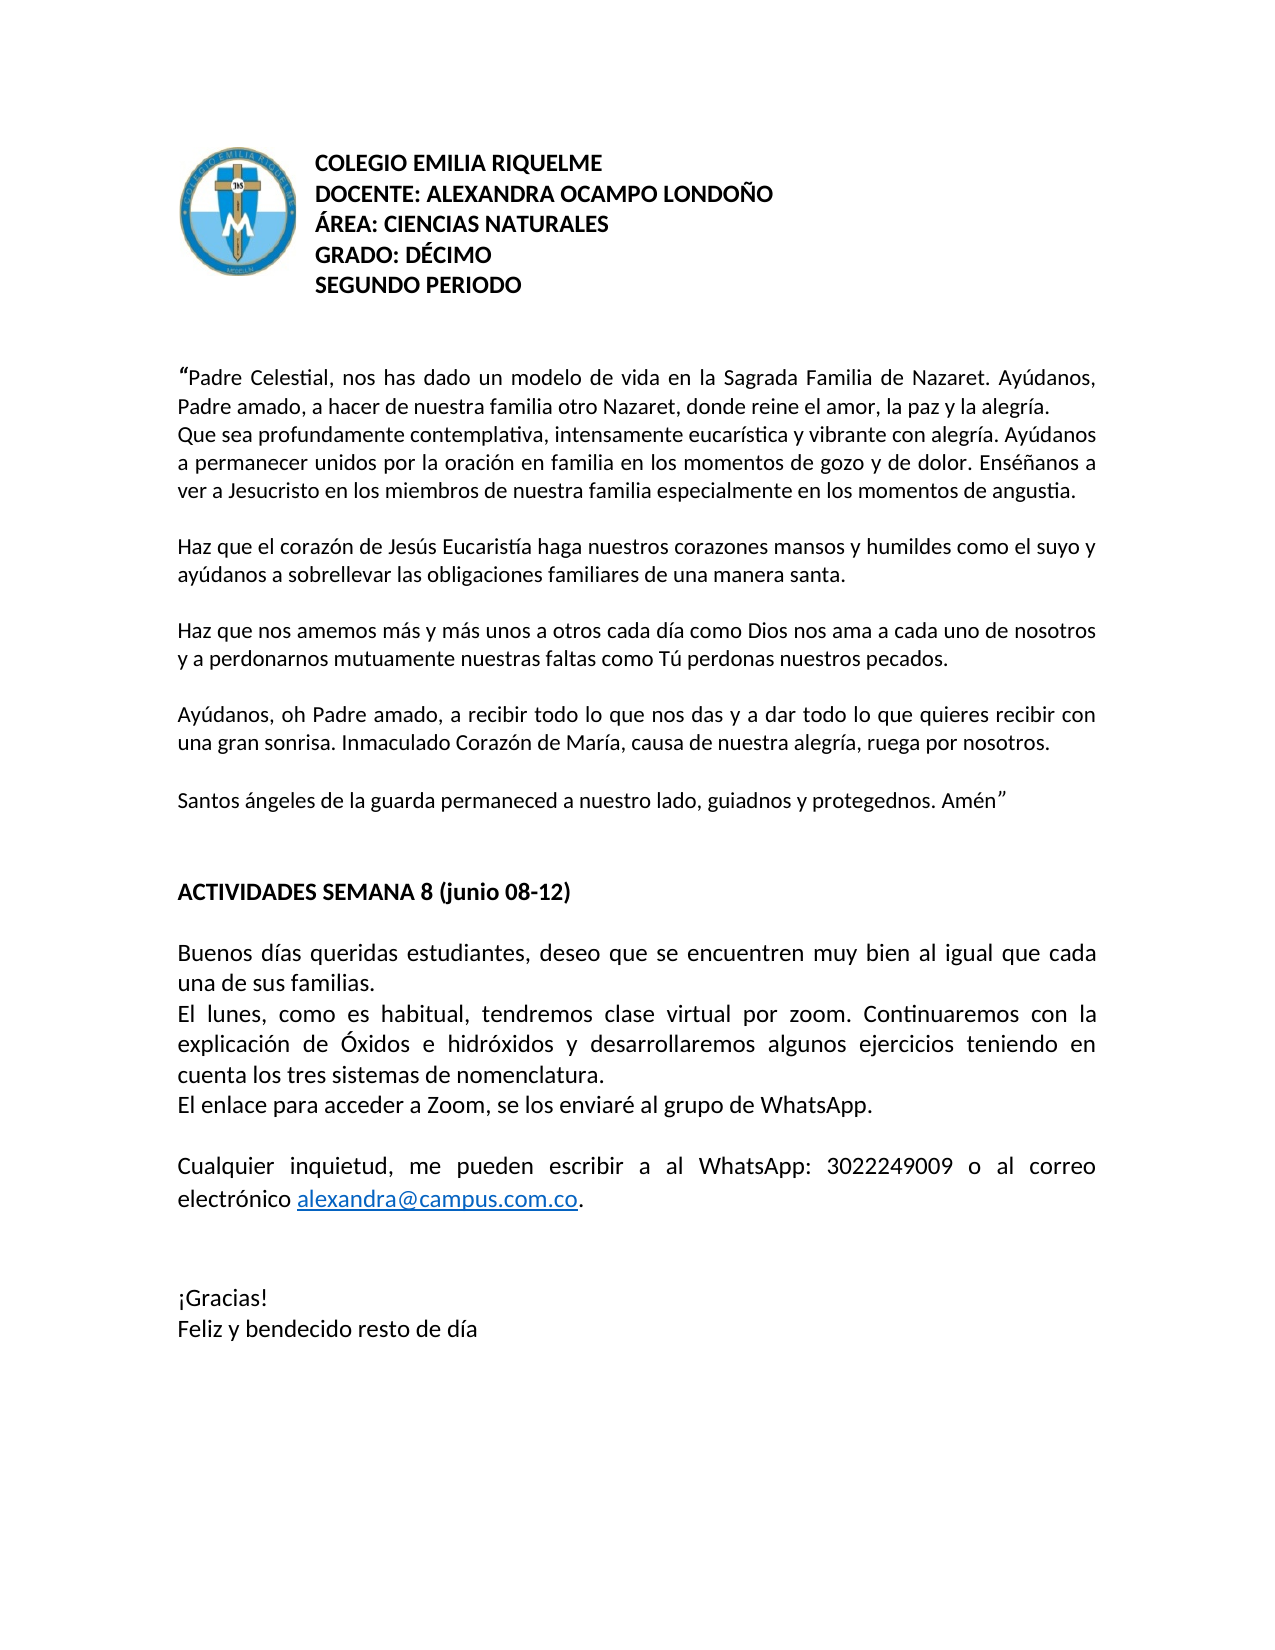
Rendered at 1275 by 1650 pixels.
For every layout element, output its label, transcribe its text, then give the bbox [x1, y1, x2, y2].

text Haz que el corazón de Jesús Eucaristía haga nuestros corazones mansos y humildes como el suyo y ayúdanos a sobrellevar las obligaciones familiares de una manera santa. [177, 532, 1098, 588]
text “Padre Celestial, nos has dado un modelo de vida en la Sagrada Familia de Nazaret. Ayúdanos, Padre amado, a hacer de nuestra familia otro Nazaret, donde reine el amor, la paz y la alegría. [177, 361, 1098, 420]
text Santos ángeles de la guarda permaneced a nuestro lado, guiadnos y protegednos. Amén” [177, 784, 1098, 814]
text GRADO: DÉCIMO [297, 239, 1098, 270]
text Que sea profundamente contemplativa, intensamente eucarística y vibrante con alegría. Ayúdanos a permanecer unidos por la oración en familia en los momentos de gozo y de dolor. Enséñanos a ver a Jesucristo en los miembros de nuestra familia especialmente en los momentos de angustia. [177, 420, 1098, 504]
text El enlace para acceder a Zoom, se los enviaré al grupo de WhatsApp. [177, 1089, 1098, 1120]
text Feliz y bendecido resto de día [177, 1313, 1098, 1343]
text Buenos días queridas estudiantes, deseo que se encuentren muy bien al igual que cada una de sus familias. [177, 937, 1098, 998]
text COLEGIO EMILIA RIQUELME [297, 148, 1098, 178]
text ÁREA: CIENCIAS NATURALES [297, 209, 1098, 239]
text DOCENTE: ALEXANDRA OCAMPO LONDOÑO [297, 178, 1098, 209]
text Cualquier inquietud, me pueden escribir a al WhatsApp: 3022249009 o al correo electrónico alexandra@campus.com.co. [177, 1150, 1098, 1214]
picture [179, 147, 297, 276]
text SEGUNDO PERIODO [177, 270, 1098, 300]
text El lunes, como es habitual, tendremos clase virtual por zoom. Continuaremos con la explicación de Óxidos e hidróxidos y desarrollaremos algunos ejercicios teniendo en cuenta los tres sistemas de nomenclatura. [177, 998, 1098, 1089]
text Ayúdanos, oh Padre amado, a recibir todo lo que nos das y a dar todo lo que quieres recibir con una gran sonrisa. Inmaculado Corazón de María, causa de nuestra alegría, ruega por nosotros. [177, 700, 1098, 756]
text ¡Gracias! [177, 1282, 1098, 1313]
text Haz que nos amemos más y más unos a otros cada día como Dios nos ama a cada uno de nosotros y a perdonarnos mutuamente nuestras faltas como Tú perdonas nuestros pecados. [177, 616, 1098, 672]
text ACTIVIDADES SEMANA 8 (junio 08-12) [177, 876, 1098, 906]
